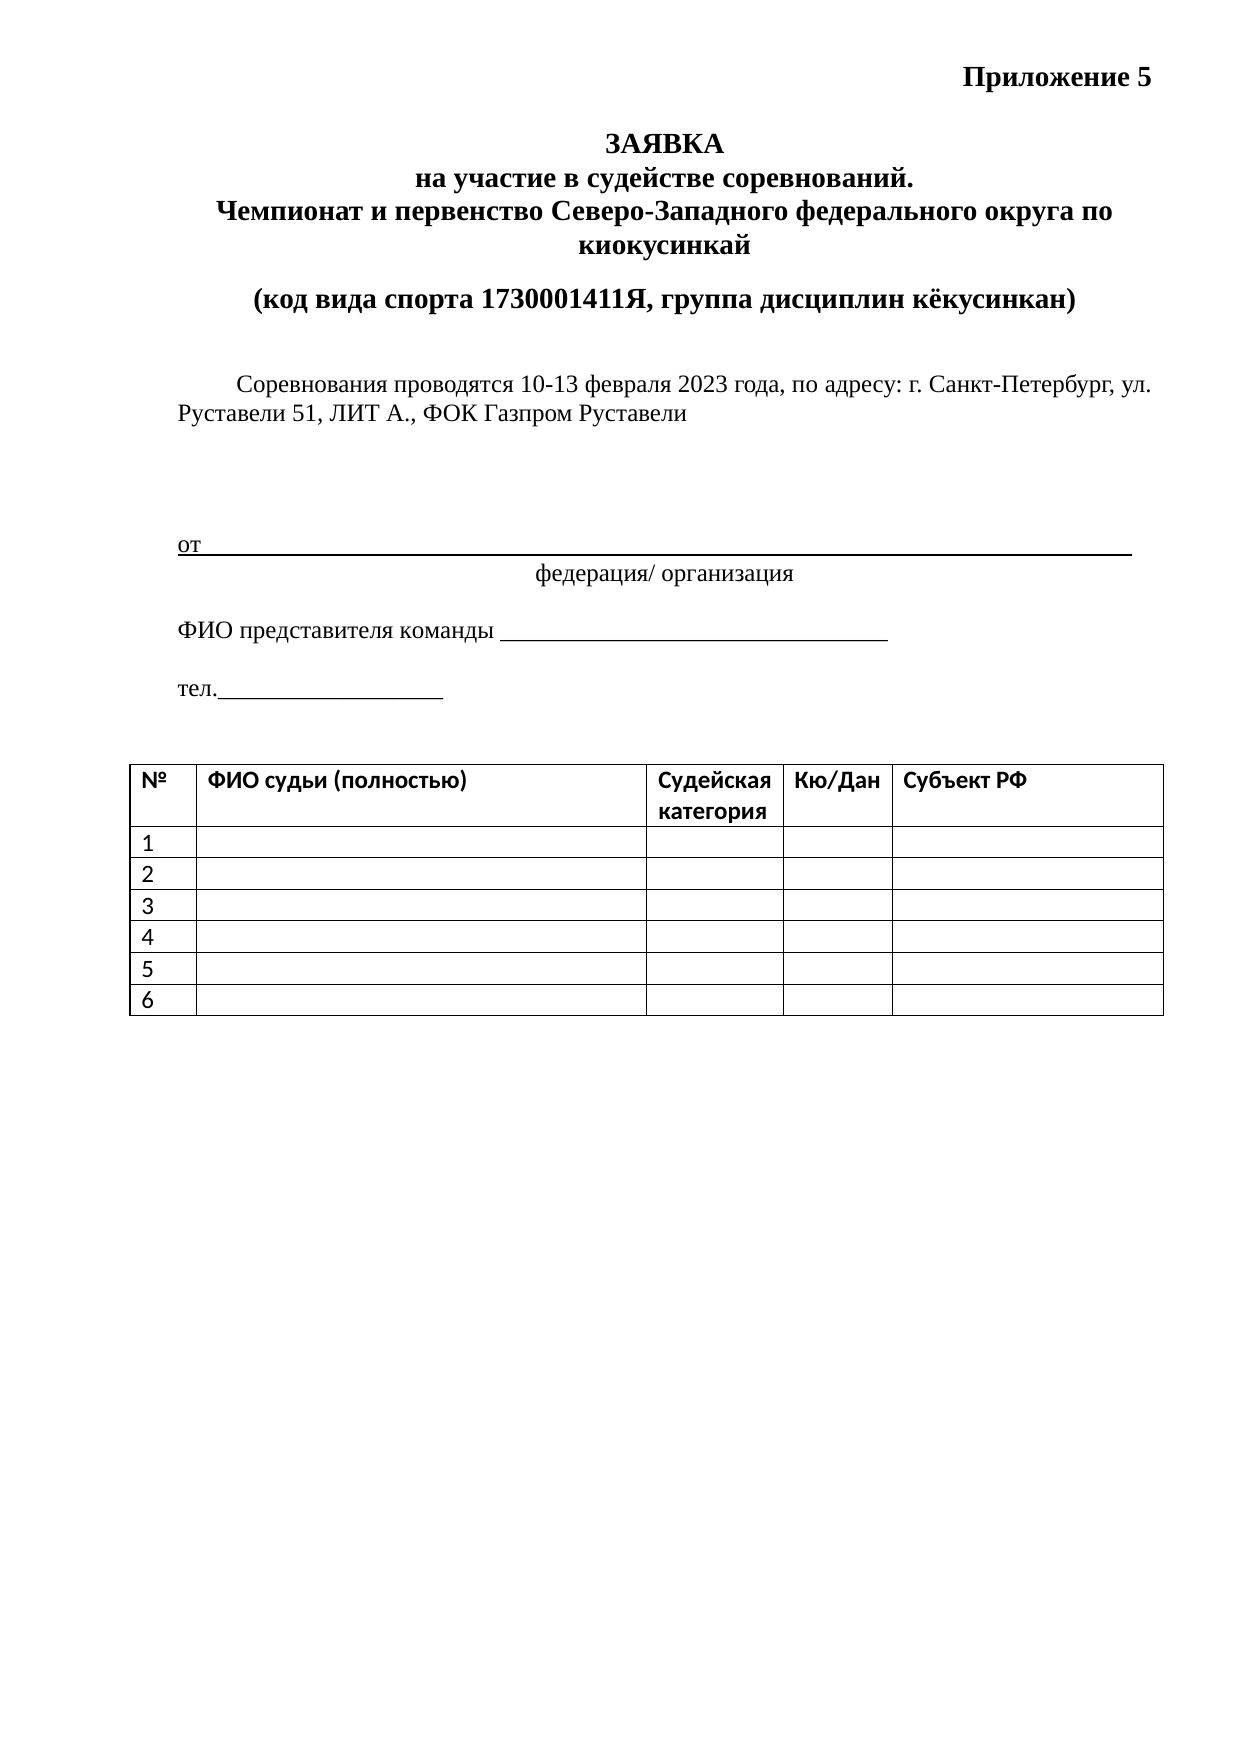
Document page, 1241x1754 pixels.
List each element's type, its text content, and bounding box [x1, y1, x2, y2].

table_cell [197, 858, 646, 889]
table_cell 1 [131, 827, 196, 857]
table_cell 4 [131, 921, 196, 952]
table_cell 5 [131, 953, 196, 983]
table_cell [784, 858, 892, 889]
table_header Субъект РФ [893, 765, 1163, 826]
table_cell [197, 921, 646, 952]
title ЗАЯВКА [177, 126, 1152, 160]
table_cell [893, 921, 1163, 952]
table_cell 2 [131, 858, 196, 889]
table_cell [893, 827, 1163, 857]
table_cell [197, 985, 646, 1015]
table_cell [197, 890, 646, 920]
table_cell [647, 827, 783, 857]
table_cell 6 [131, 985, 196, 1015]
table_cell [197, 827, 646, 857]
table_header Кю/Дан [784, 765, 892, 826]
table_cell [784, 827, 892, 857]
table_cell [893, 890, 1163, 920]
table_cell [197, 953, 646, 983]
table_cell [893, 985, 1163, 1015]
table_cell [647, 890, 783, 920]
table_cell [784, 953, 892, 983]
table_cell [784, 921, 892, 952]
table_cell [647, 921, 783, 952]
title на участие в судействе соревнований. [177, 160, 1152, 193]
table_cell [893, 858, 1163, 889]
text Соревнования проводятся 10-13 февраля 2023 года, по адресу: г. Санкт-Петербург, ул. Руставели 51, ЛИТ А., ФОК Газпром Руставели [177, 369, 1152, 427]
title ФИО представителя команды _______________________________ [177, 616, 1152, 644]
table_cell [647, 953, 783, 983]
table_header Судейская категория [647, 765, 783, 826]
table_cell 3 [131, 890, 196, 920]
table_cell [893, 953, 1163, 983]
text (код вида спорта 1730001411Я, группа дисциплин кёкусинкан) [177, 281, 1152, 315]
table_cell [784, 985, 892, 1015]
table_cell [647, 858, 783, 889]
title Приложение 5 [177, 59, 1152, 93]
text от __________________________________________________________________________ [177, 529, 1152, 558]
title федерация/ организация [177, 558, 1152, 587]
text Чемпионат и первенство Северо-Западного федерального округа по киокусинкай [177, 193, 1152, 260]
table_cell [647, 985, 783, 1015]
table_cell [784, 890, 892, 920]
table_header ФИО судьи (полностью) [197, 765, 646, 826]
table_header № [131, 765, 196, 826]
title тел.__________________ [177, 673, 1152, 702]
